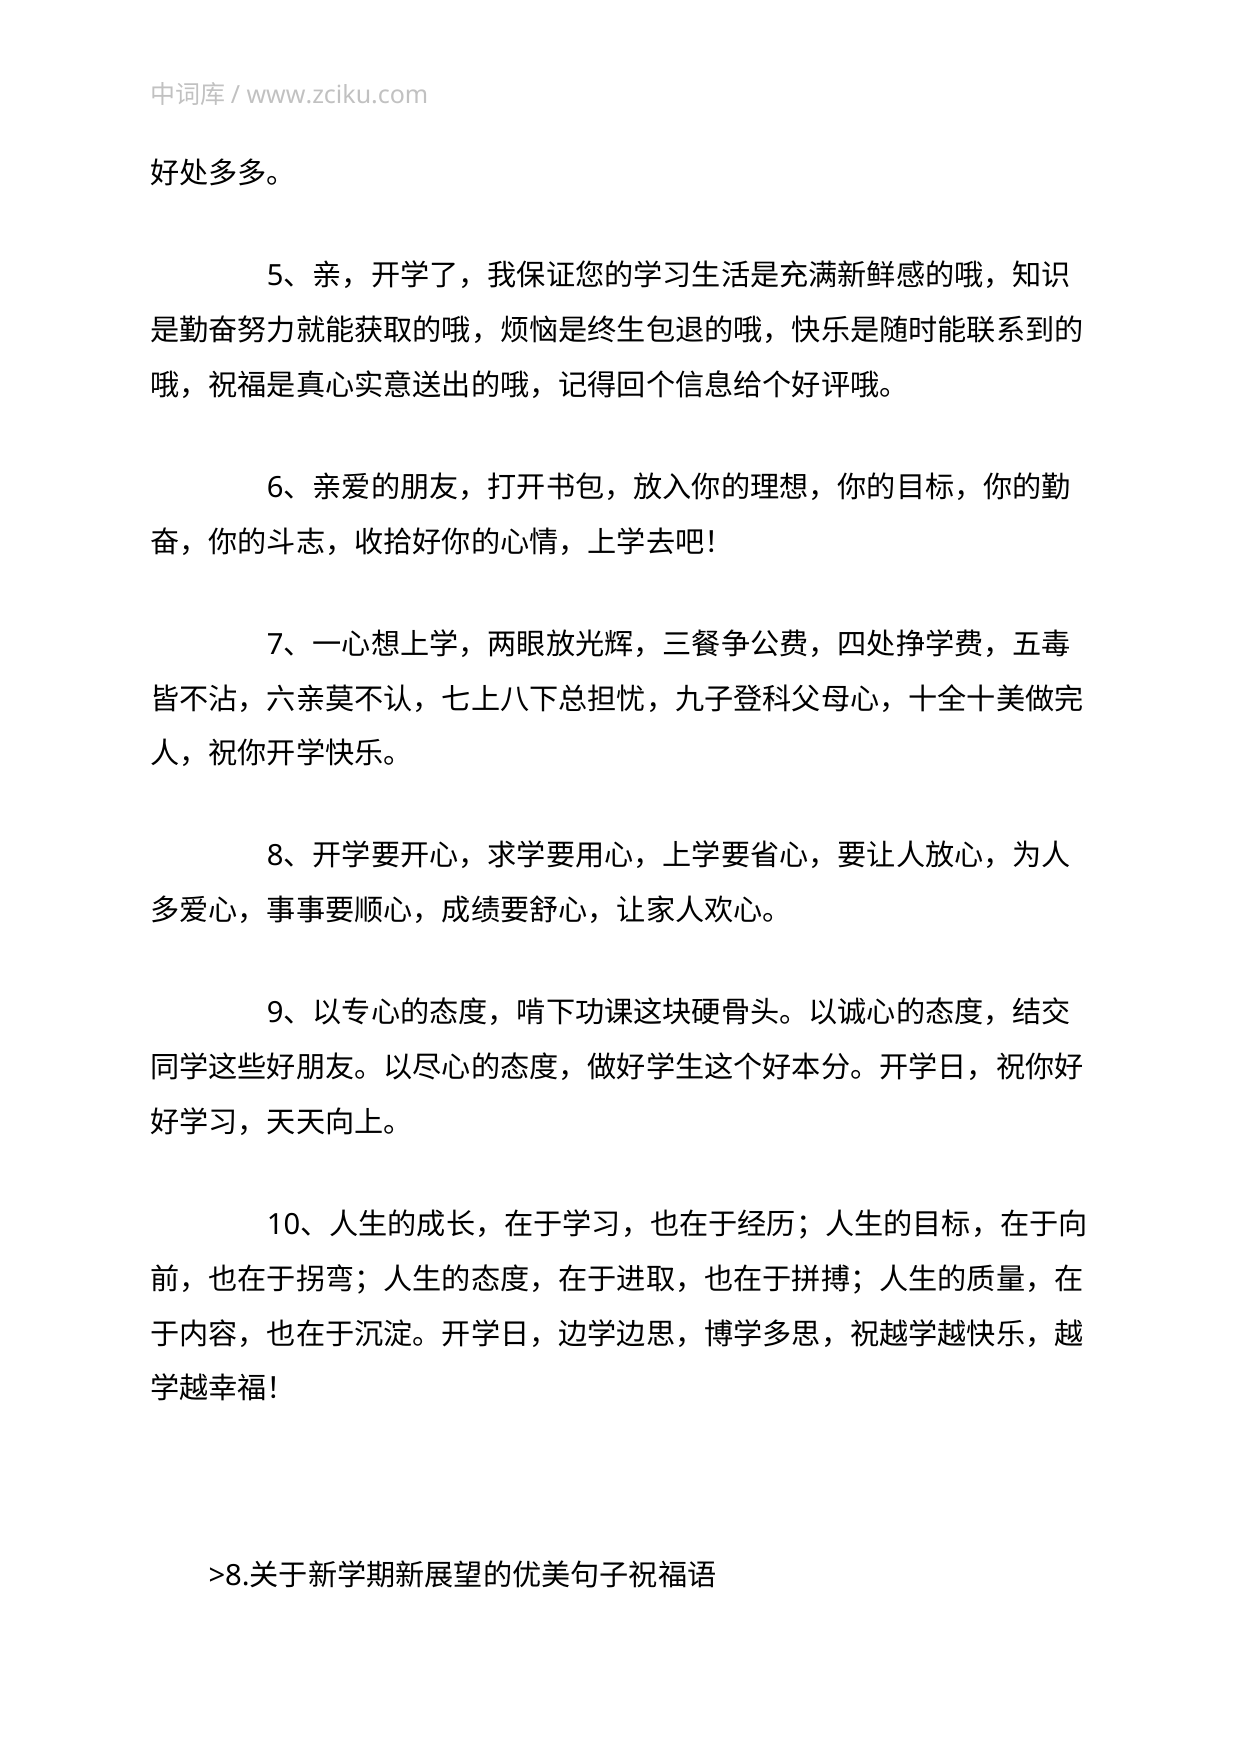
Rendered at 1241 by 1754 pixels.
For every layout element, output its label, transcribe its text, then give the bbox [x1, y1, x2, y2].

text 6、亲爱的朋友，打开书包，放入你的理想，你的目标，你的勤奋，你的斗志，收拾好你的心情，上学去吧！ [150, 463, 1090, 561]
text 9、以专心的态度，啃下功课这块硬骨头。以诚心的态度，结交同学这些好朋友。以尽心的态度，做好学生这个好本分。开学日，祝你好好学习，天天向上。 [150, 989, 1090, 1141]
text 7、一心想上学，两眼放光辉，三餐争公费，四处挣学费，五毒皆不沾，六亲莫不认，七上八下总担忧，九子登科父母心，十全十美做完人，祝你开学快乐。 [150, 620, 1090, 772]
text 10、人生的成长，在于学习，也在于经历；人生的目标，在于向前，也在于拐弯；人生的态度，在于进取，也在于拼搏；人生的质量，在于内容，也在于沉淀。开学日，边学边思，博学多思，祝越学越快乐，越学越幸福！ [150, 1200, 1090, 1407]
text 5、亲，开学了，我保证您的学习生活是充满新鲜感的哦，知识是勤奋努力就能获取的哦，烦恼是终生包退的哦，快乐是随时能联系到的哦，祝福是真心实意送出的哦，记得回个信息给个好评哦。 [150, 252, 1090, 404]
text >8.关于新学期新展望的优美句子祝福语 [150, 1551, 1090, 1593]
text 8、开学要开心，求学要用心，上学要省心，要让人放心，为人多爱心，事事要顺心，成绩要舒心，让家人欢心。 [150, 832, 1090, 929]
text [150, 150, 1090, 192]
